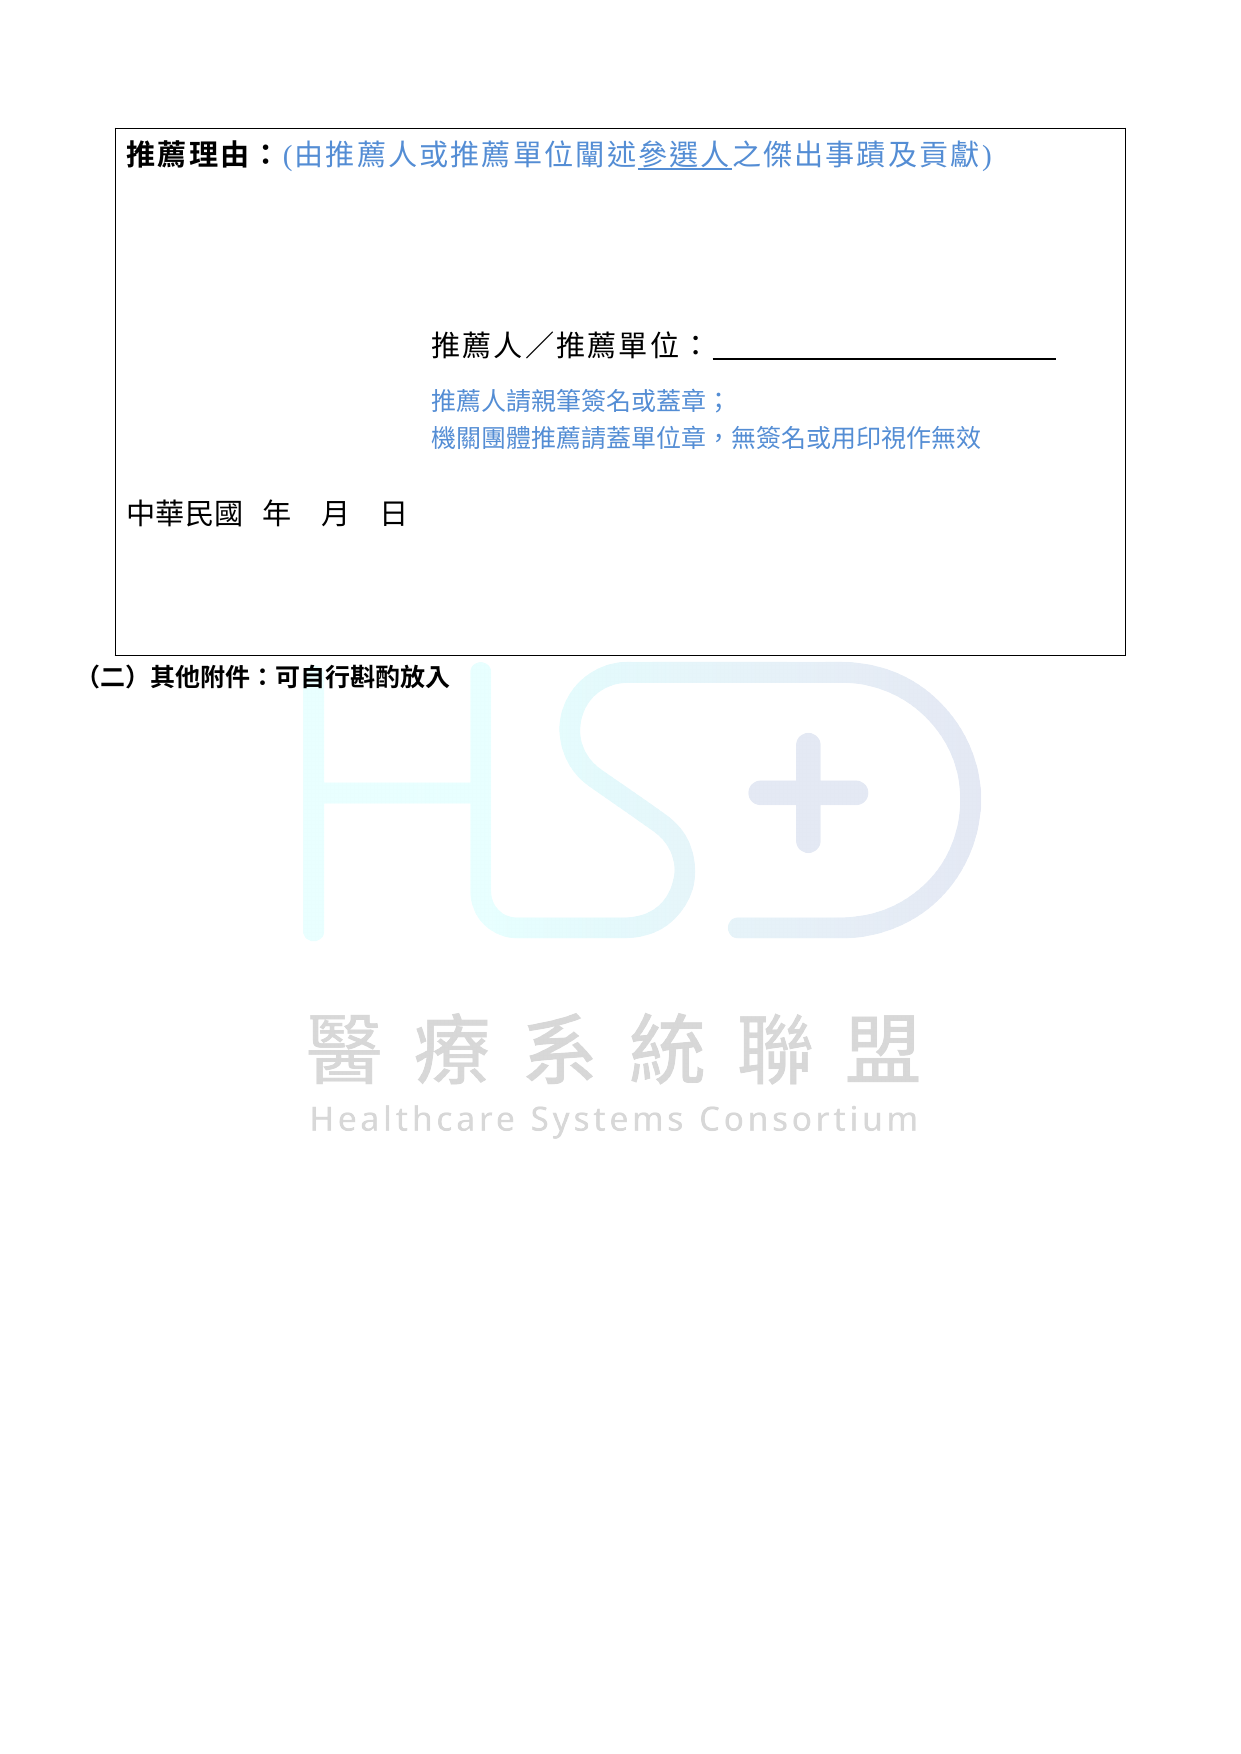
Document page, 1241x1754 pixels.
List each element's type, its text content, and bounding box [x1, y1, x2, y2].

list （二）其他附件：可自行斟酌放入 [75, 656, 1224, 694]
table_cell 推薦理由：(由推薦人或推薦單位闡述參選人之傑出事蹟及貢獻) 推薦人／推薦單位： 推薦人請親筆簽名或蓋章； 機關團體推薦請蓋單位章，無簽名或用印視作無效 中華民國 年 月 日 [116, 129, 1125, 655]
